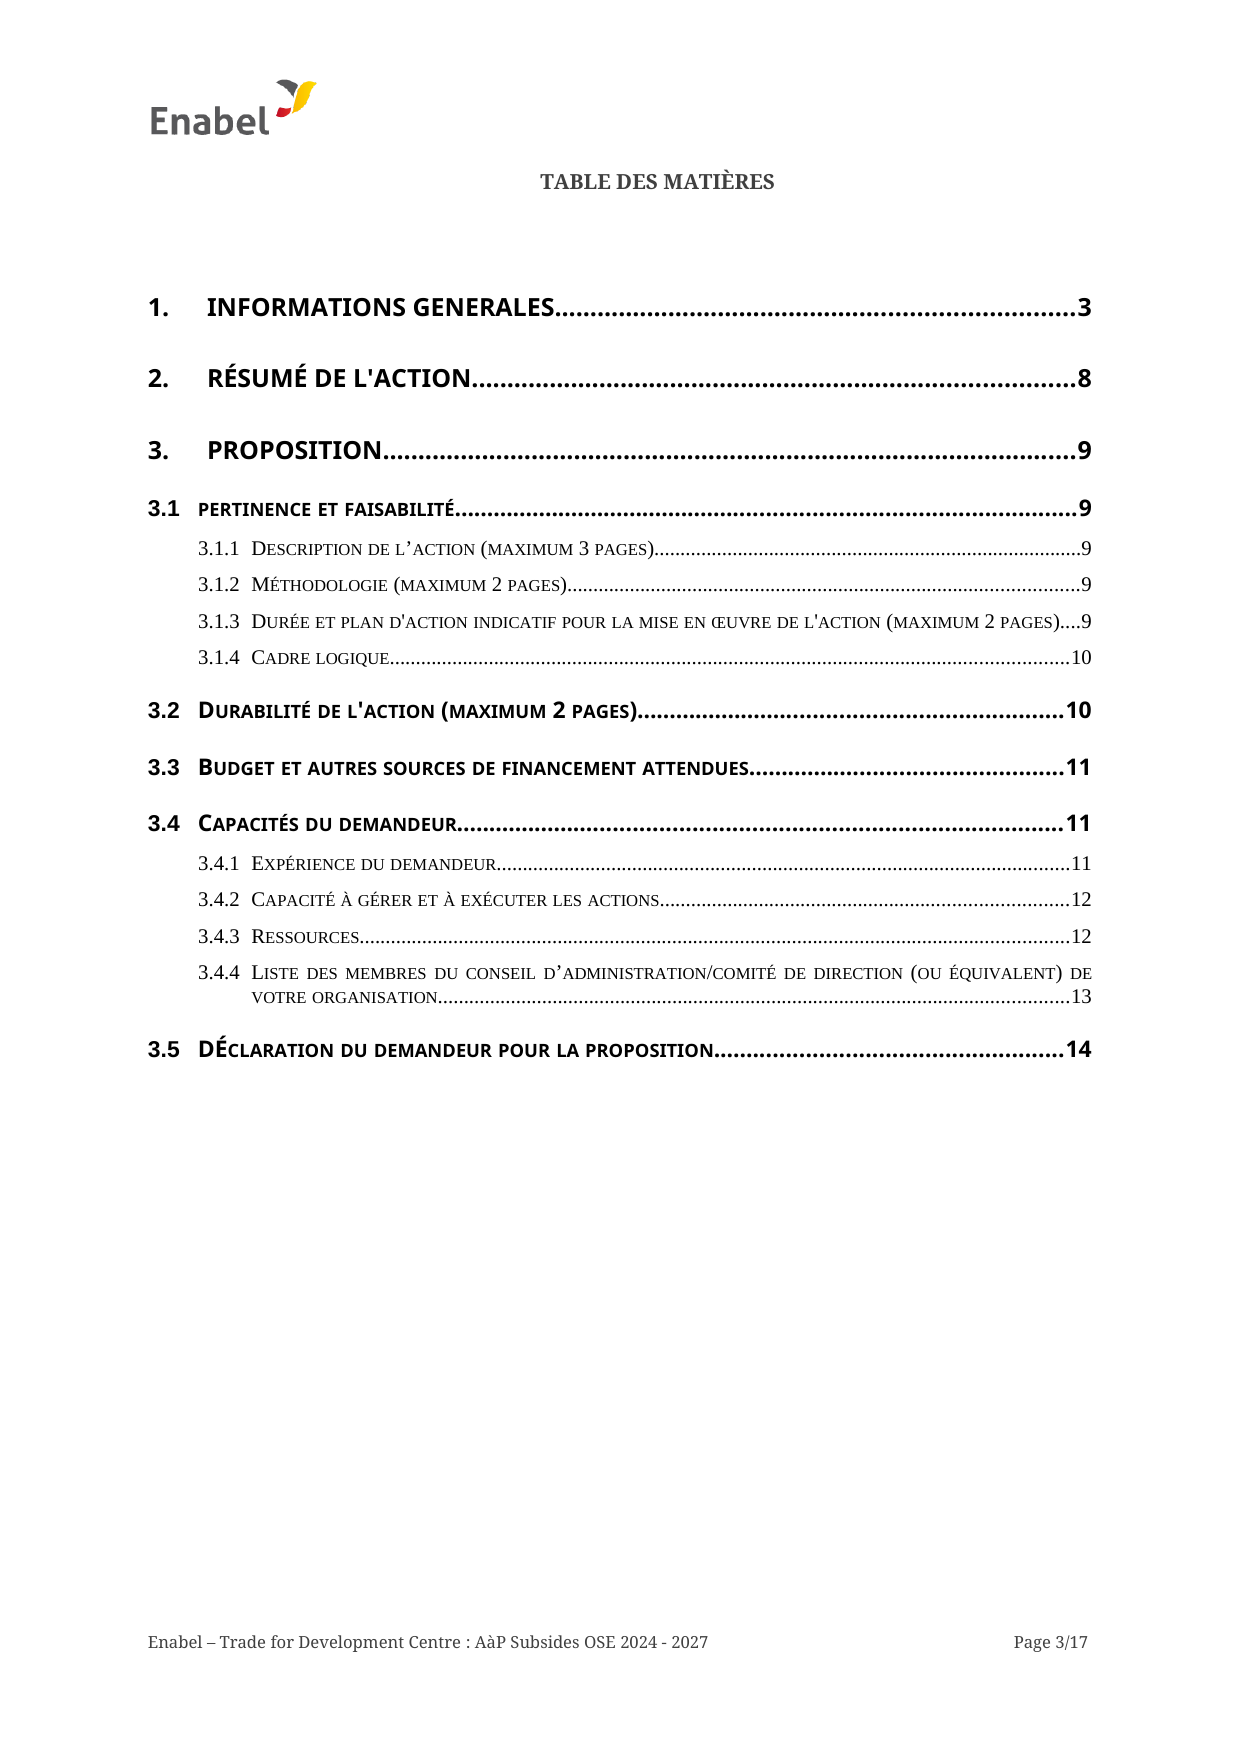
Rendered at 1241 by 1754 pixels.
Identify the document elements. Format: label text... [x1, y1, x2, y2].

text TABLE DES MATIÈRES [223, 167, 1092, 195]
text 3. PROPOSITION 9 [148, 433, 1092, 467]
text 3.1.3 Durée et plan d'action indicatif pour la mise en œuvre de l'action (maximum 2 pages) 9 [198, 609, 1092, 633]
text 3.1.4 Cadre logique 10 [198, 645, 1092, 669]
text 3.4.1 Expérience du demandeur 11 [198, 851, 1092, 874]
text 2. Résumé de l'action 8 [148, 361, 1092, 395]
text 3.4 Capacités du demandeur 11 [148, 807, 1092, 838]
text 3.1.2 Méthodologie (maximum 2 pages) 9 [198, 572, 1092, 596]
text 3.4.4 Liste des membres du conseil d’administration/comité de direction (ou équivalent) de votre organisation 13 [198, 960, 1092, 1008]
text 3.1.1 Description de l’action (maximum 3 pages) 9 [198, 536, 1092, 559]
text 3.1 pertinence et faisabilité 9 [148, 492, 1092, 523]
picture [147, 75, 339, 138]
text 3.4.3 Ressources 12 [198, 924, 1092, 948]
text 3.2 Durabilité de l'action (maximum 2 pages) 10 [148, 694, 1092, 726]
text 3.3 Budget et autres sources de financement attendues 11 [148, 751, 1092, 782]
text 3.5 DÉclaration du demandeur pour la proposition 14 [148, 1033, 1092, 1064]
text 3.4.2 Capacité à gérer et à exécuter les actions 12 [198, 887, 1092, 911]
text 1. INFORMATIONS GENERALES 3 [148, 289, 1092, 324]
